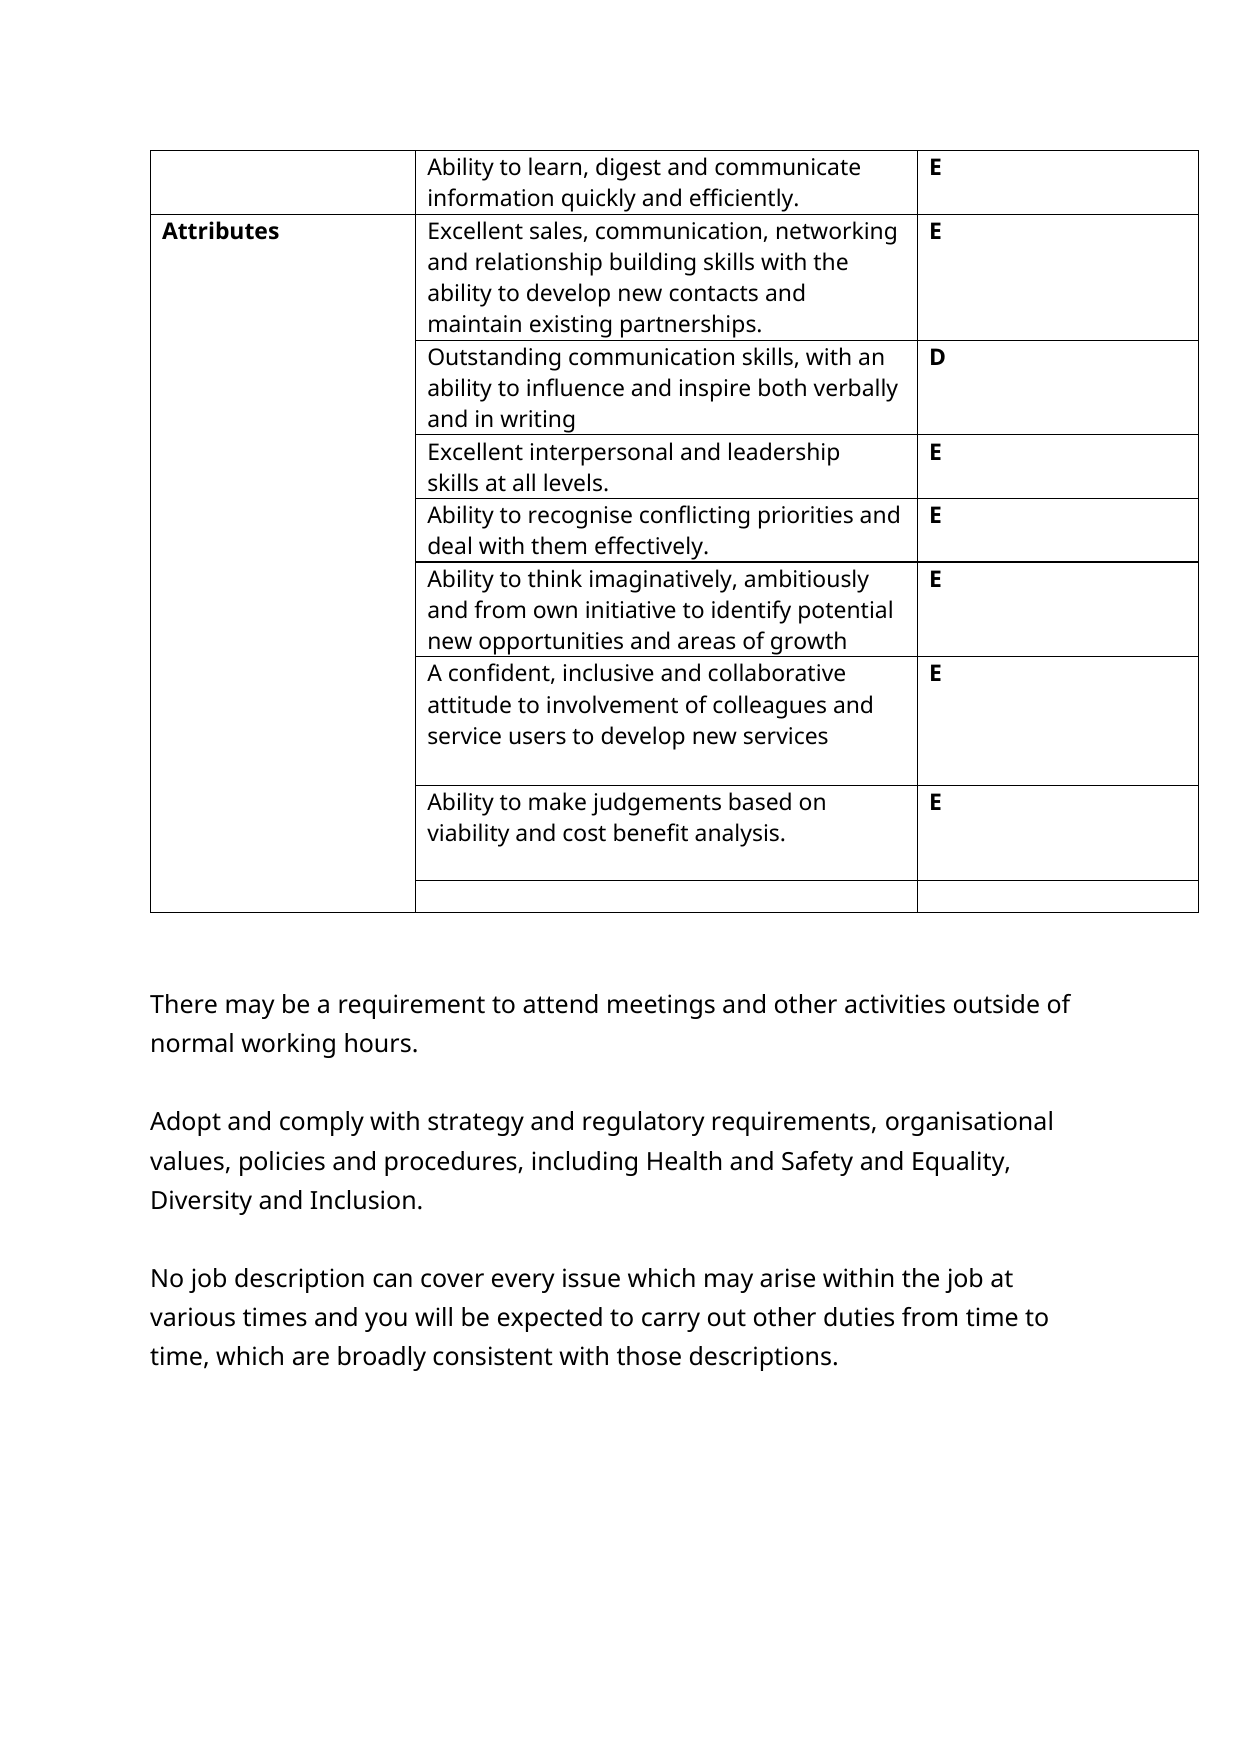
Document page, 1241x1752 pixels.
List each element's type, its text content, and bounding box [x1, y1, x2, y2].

table_cell A confident, inclusive and collaborative attitude to involvement of colleagues and service users to develop new services [416, 657, 917, 785]
table_cell Ability to learn, digest and communicate information quickly and efficiently. [416, 151, 917, 213]
text Adopt and comply with strategy and regulatory requirements, organisational values, policies and procedures, including Health and Safety and Equality, Diversity and Inclusion. [150, 1104, 1090, 1216]
table_cell Ability to recognise conflicting priorities and deal with them effectively. [416, 499, 917, 561]
table_cell E [918, 786, 1198, 880]
table_cell Ability to think imaginatively, ambitiously and from own initiative to identify potential new opportunities and areas of growth [416, 563, 917, 656]
table_cell Excellent interpersonal and leadership skills at all levels. [416, 435, 917, 498]
table_cell [918, 881, 1198, 912]
table_cell Attributes [151, 215, 415, 912]
table_cell D [918, 341, 1198, 434]
table_cell [416, 881, 917, 912]
text No job description can cover every issue which may arise within the job at various times and you will be expected to carry out other duties from time to time, which are broadly consistent with those descriptions. [150, 1261, 1090, 1373]
table_cell Outstanding communication skills, with an ability to influence and inspire both verbally and in writing [416, 341, 917, 434]
table_cell E [918, 151, 1198, 213]
table_cell Excellent sales, communication, networking and relationship building skills with the ability to develop new contacts and maintain existing partnerships. [416, 215, 917, 339]
table_cell E [918, 563, 1198, 656]
table_cell E [918, 215, 1198, 339]
table_cell E [918, 657, 1198, 785]
text There may be a requirement to attend meetings and other activities outside of normal working hours. [150, 986, 1090, 1060]
table_cell E [918, 499, 1198, 561]
table_cell Ability to make judgements based on viability and cost benefit analysis. [416, 786, 917, 880]
table_cell E [918, 435, 1198, 498]
